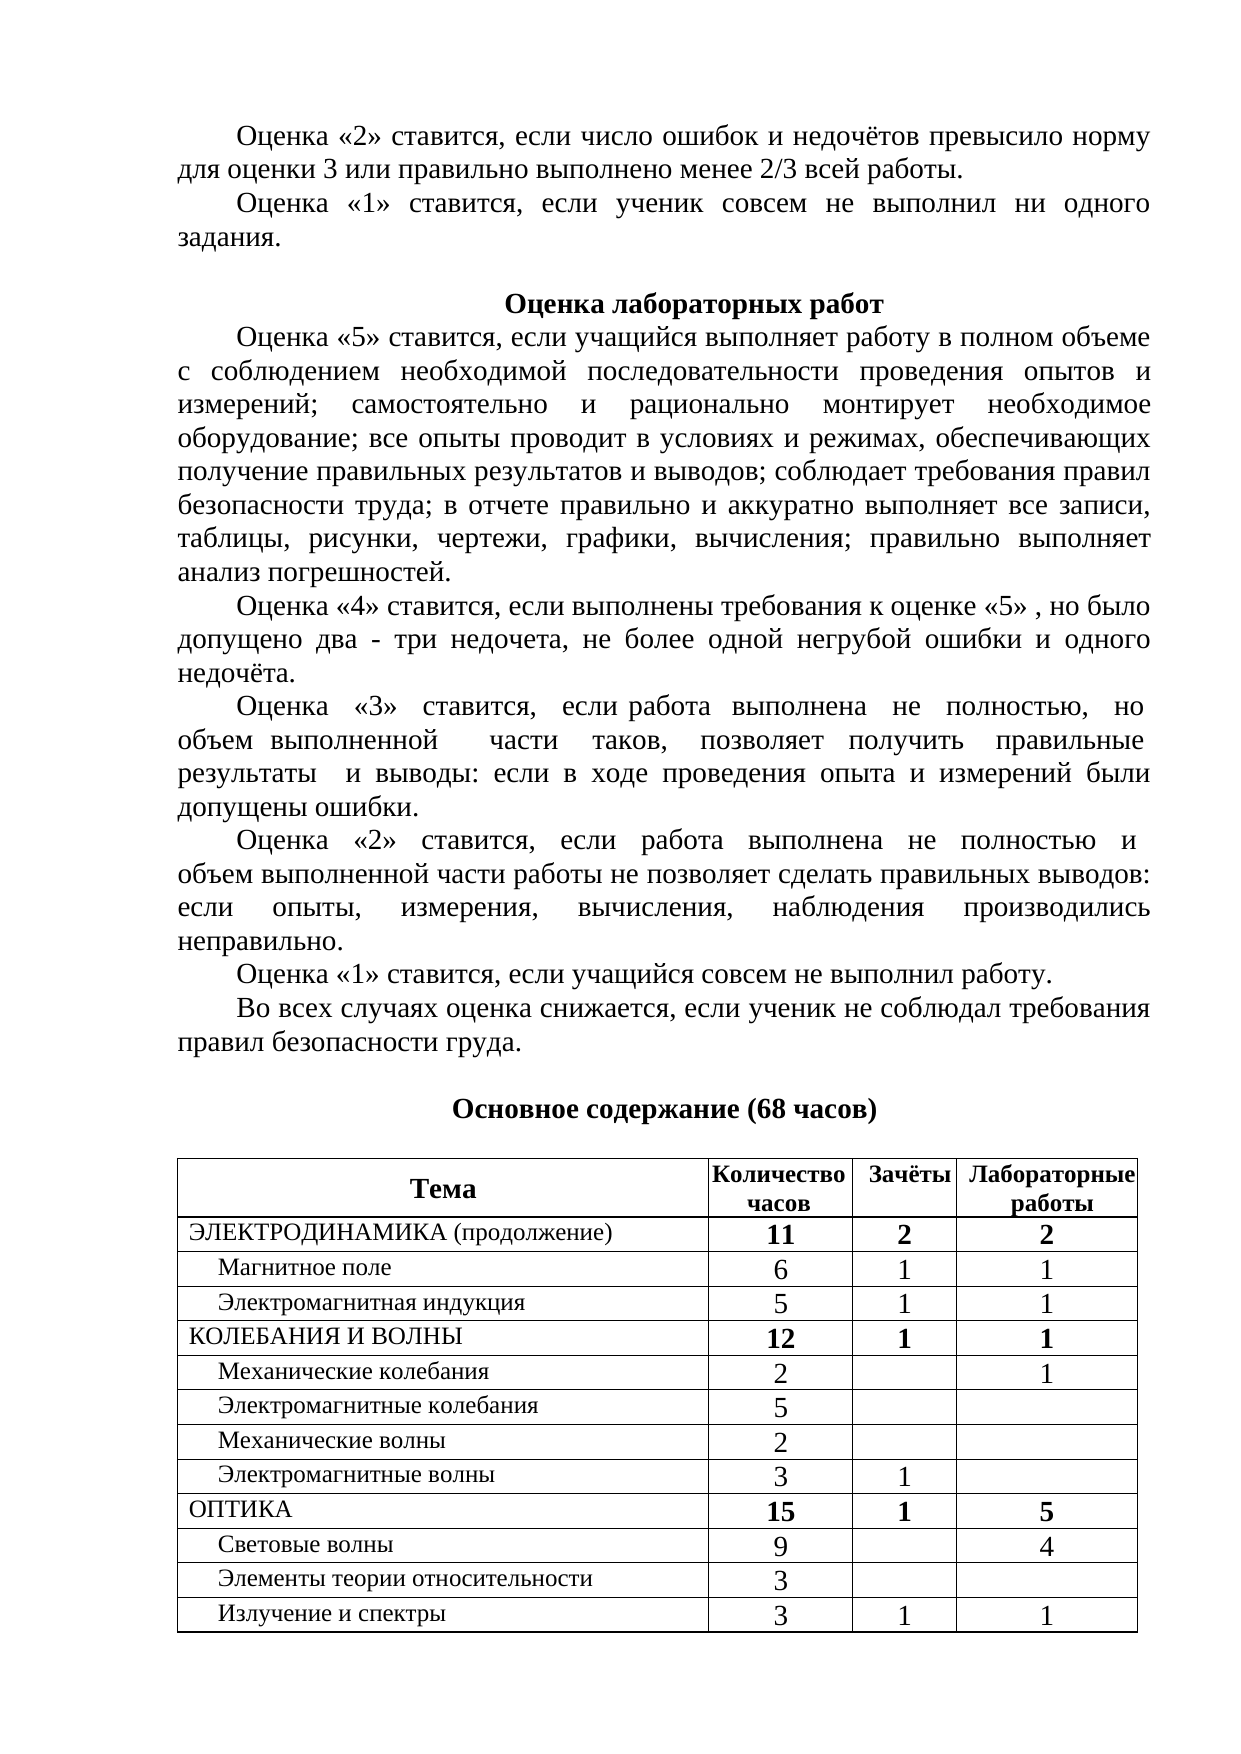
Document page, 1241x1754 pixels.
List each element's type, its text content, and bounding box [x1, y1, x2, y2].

table_cell Электромагнитная индукция [178, 1287, 708, 1320]
table_cell 15 [709, 1494, 852, 1528]
table_cell [853, 1563, 956, 1597]
table_cell 3 [709, 1460, 852, 1493]
table_cell 2 [853, 1218, 956, 1251]
table_cell [853, 1425, 956, 1458]
table_cell Световые волны [178, 1529, 708, 1562]
text Оценка лабораторных работ [177, 286, 1152, 319]
table_cell Электромагнитные колебания [178, 1390, 708, 1424]
table_cell 3 [709, 1598, 852, 1631]
table_cell [853, 1390, 956, 1424]
table_cell Механические волны [178, 1425, 708, 1458]
table_cell Элементы теории относительности [178, 1563, 708, 1597]
table_cell Магнитное поле [178, 1252, 708, 1286]
table_cell [853, 1529, 956, 1562]
table_cell КОЛЕБАНИЯ И ВОЛНЫ [178, 1321, 708, 1355]
table_cell 3 [709, 1563, 852, 1597]
table_header Тема [178, 1159, 708, 1216]
table_cell 6 [709, 1252, 852, 1286]
text Оценка «1» ставится, если ученик совсем не выполнил ни одного задания. [177, 185, 1152, 252]
table_cell 5 [709, 1390, 852, 1424]
table_cell 1 [853, 1321, 956, 1355]
table_cell 1 [957, 1287, 1137, 1320]
table_cell 9 [709, 1529, 852, 1562]
table_cell [853, 1356, 956, 1389]
text Во всех случаях оценка снижается, если ученик не соблюдал требования правил безопасности груда. [177, 990, 1152, 1057]
text Оценка «1» ставится, если учащийся совсем не выполнил работу. [177, 957, 1152, 990]
table_cell ЭЛЕКТРОДИНАМИКА (продолжение) [178, 1218, 708, 1251]
text Оценка «4» ставится, если выполнены требования к оценке «5» , но было допущено два - три недочета, не более одной негрубой ошибки и одного недочёта. [177, 588, 1152, 688]
table_cell 1 [853, 1598, 956, 1631]
table_cell Механические колебания [178, 1356, 708, 1389]
text Оценка «2» ставится, если работа выполнена не полностью и объем выполненной части работы не позволяет сделать правильных выводов: если опыты, измерения, вычисления, наблюдения производились неправильно. [177, 822, 1152, 957]
table_cell 1 [957, 1252, 1137, 1286]
text Оценка «5» ставится, если учащийся выполняет работу в полном объеме с соблюдением необходимой последовательности проведения опытов и измерений; самостоятельно и рационально монтирует необходимое оборудование; все опыты проводит в условиях и режимах, обеспечивающих получение правильных результатов и выводов; соблюдает требования правил безопасности труда; в отчете правильно и аккуратно выполняет все записи, таблицы, рисунки, чертежи, графики, вычисления; правильно выполняет анализ погрешностей. [177, 319, 1152, 588]
table_cell 1 [957, 1356, 1137, 1389]
table_cell 1 [957, 1598, 1137, 1631]
table_cell [957, 1390, 1137, 1424]
table_cell 1 [853, 1252, 956, 1286]
table_cell 1 [957, 1321, 1137, 1355]
table_cell Электромагнитные волны [178, 1460, 708, 1493]
table_cell 11 [709, 1218, 852, 1251]
table_cell [957, 1425, 1137, 1458]
table_cell [957, 1563, 1137, 1597]
table_cell 1 [853, 1287, 956, 1320]
table_cell 2 [957, 1218, 1137, 1251]
table_cell ОПТИКА [178, 1494, 708, 1528]
text Оценка «2» ставится, если число ошибок и недочётов превысило норму для оценки 3 или правильно выполнено менее 2/3 всей работы. [177, 118, 1152, 185]
table_header Лабораторные работы [957, 1159, 1137, 1216]
table_cell 2 [709, 1356, 852, 1389]
table_header Количество часов [709, 1159, 852, 1216]
table_cell [957, 1460, 1137, 1493]
table_header Зачёты [853, 1159, 956, 1216]
table_cell 5 [709, 1287, 852, 1320]
table_cell Излучение и спектры [178, 1598, 708, 1631]
table_cell 2 [709, 1425, 852, 1458]
text Основное содержание (68 часов) [177, 1091, 1152, 1124]
table_cell 4 [957, 1529, 1137, 1562]
table_cell 5 [957, 1494, 1137, 1528]
table_cell 1 [853, 1460, 956, 1493]
text Оценка «3» ставится, если работа выполнена не полностью, но объем выполненной части таков, позволяет получить правильные результаты и выводы: если в ходе проведения опыта и измерений были допущены ошибки. [177, 688, 1152, 822]
table_cell 12 [709, 1321, 852, 1355]
table_cell 1 [853, 1494, 956, 1528]
